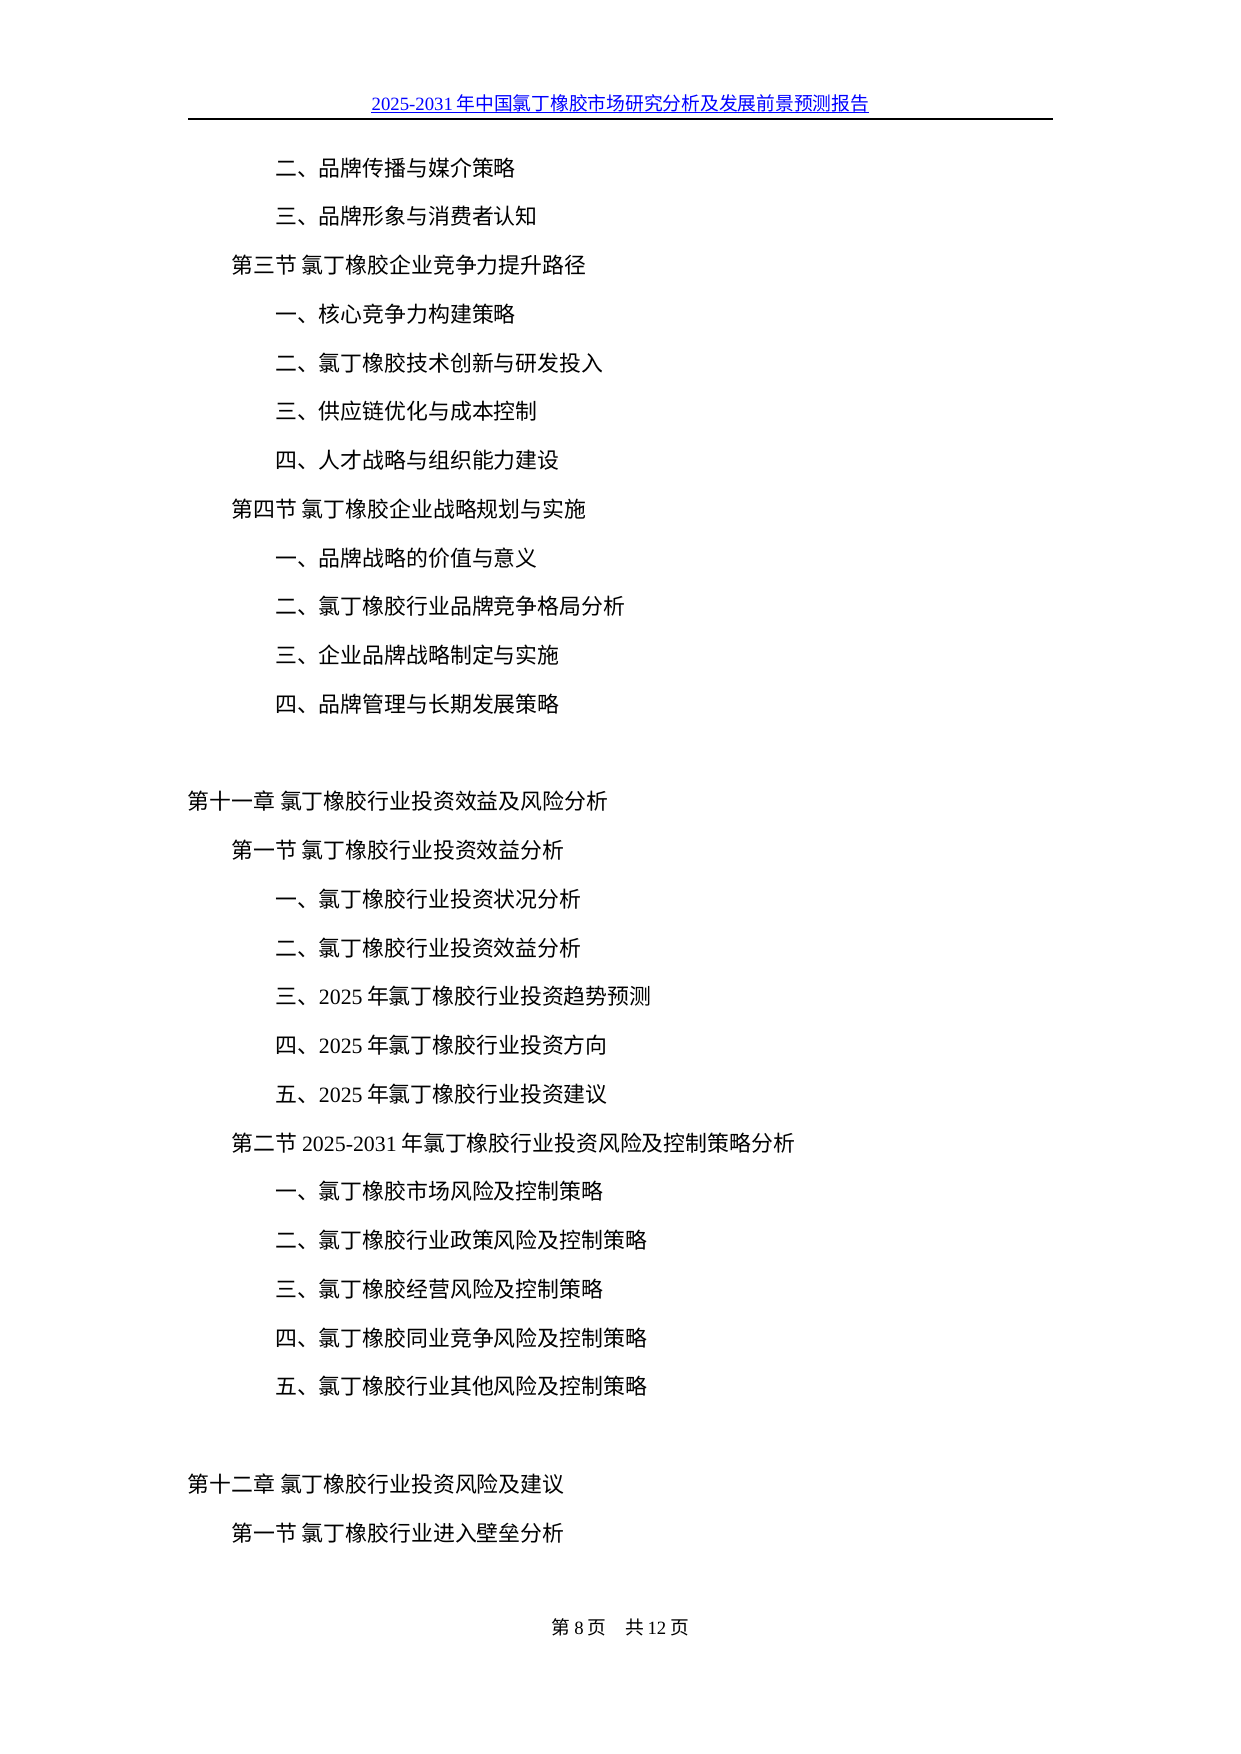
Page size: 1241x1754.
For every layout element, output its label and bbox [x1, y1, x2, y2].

text [187, 150, 1053, 1548]
